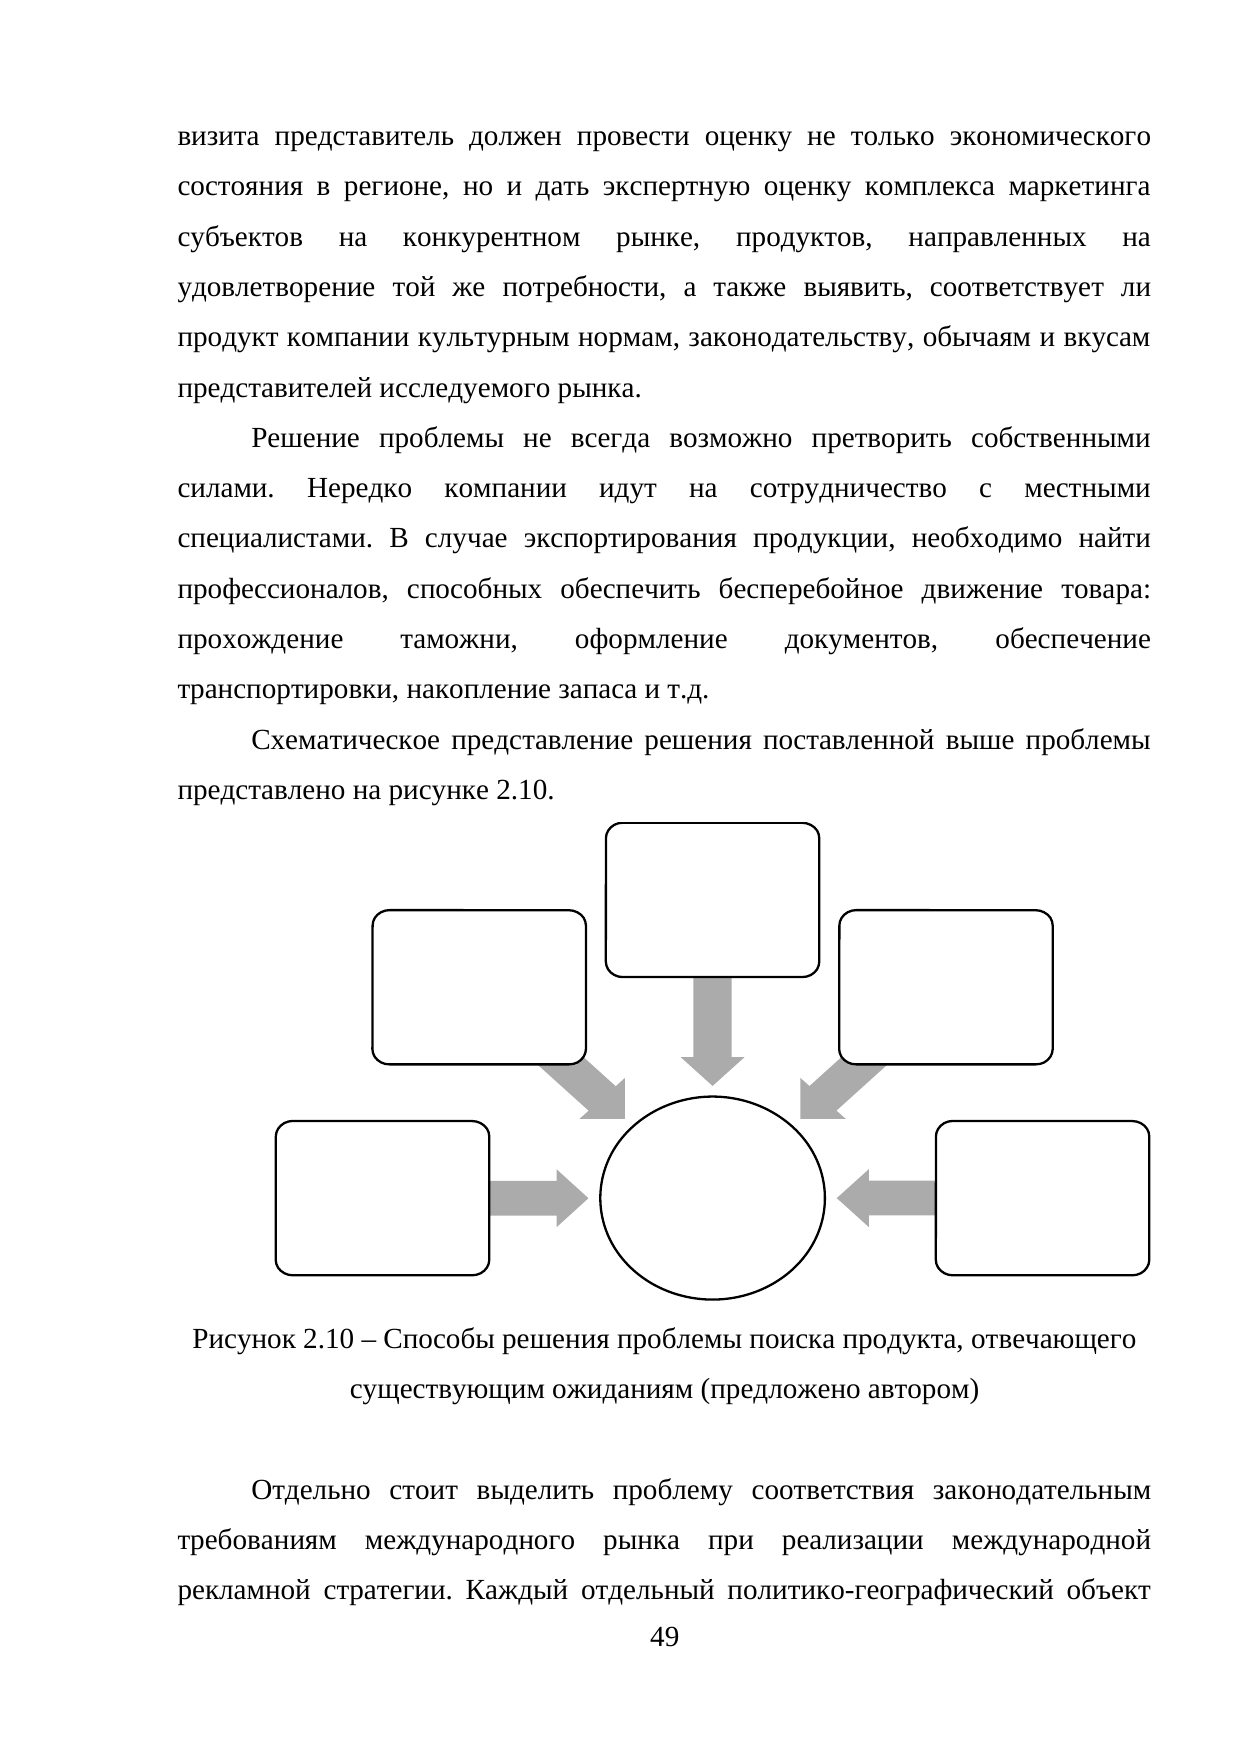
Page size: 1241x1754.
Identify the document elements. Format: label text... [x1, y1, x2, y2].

text Рисунок 2.10 – Способы решения проблемы поиска продукта, отвечающего существующим ожиданиям (предложено автором) [177, 1321, 1152, 1405]
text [177, 1472, 1152, 1606]
text Схематическое представление решения поставленной выше проблемы представлено на рисунке 2.10. [177, 722, 1152, 806]
text Решение проблемы не всегда возможно претворить собственными силами. Нередко компании идут на сотрудничество с местными специалистами. В случае экспортирования продукции, необходимо найти профессионалов, способных обеспечить бесперебойное движение товара: прохождение таможни, оформление документов, обеспечение транспортировки, накопление запаса и т.д. [177, 420, 1152, 705]
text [177, 118, 1152, 403]
